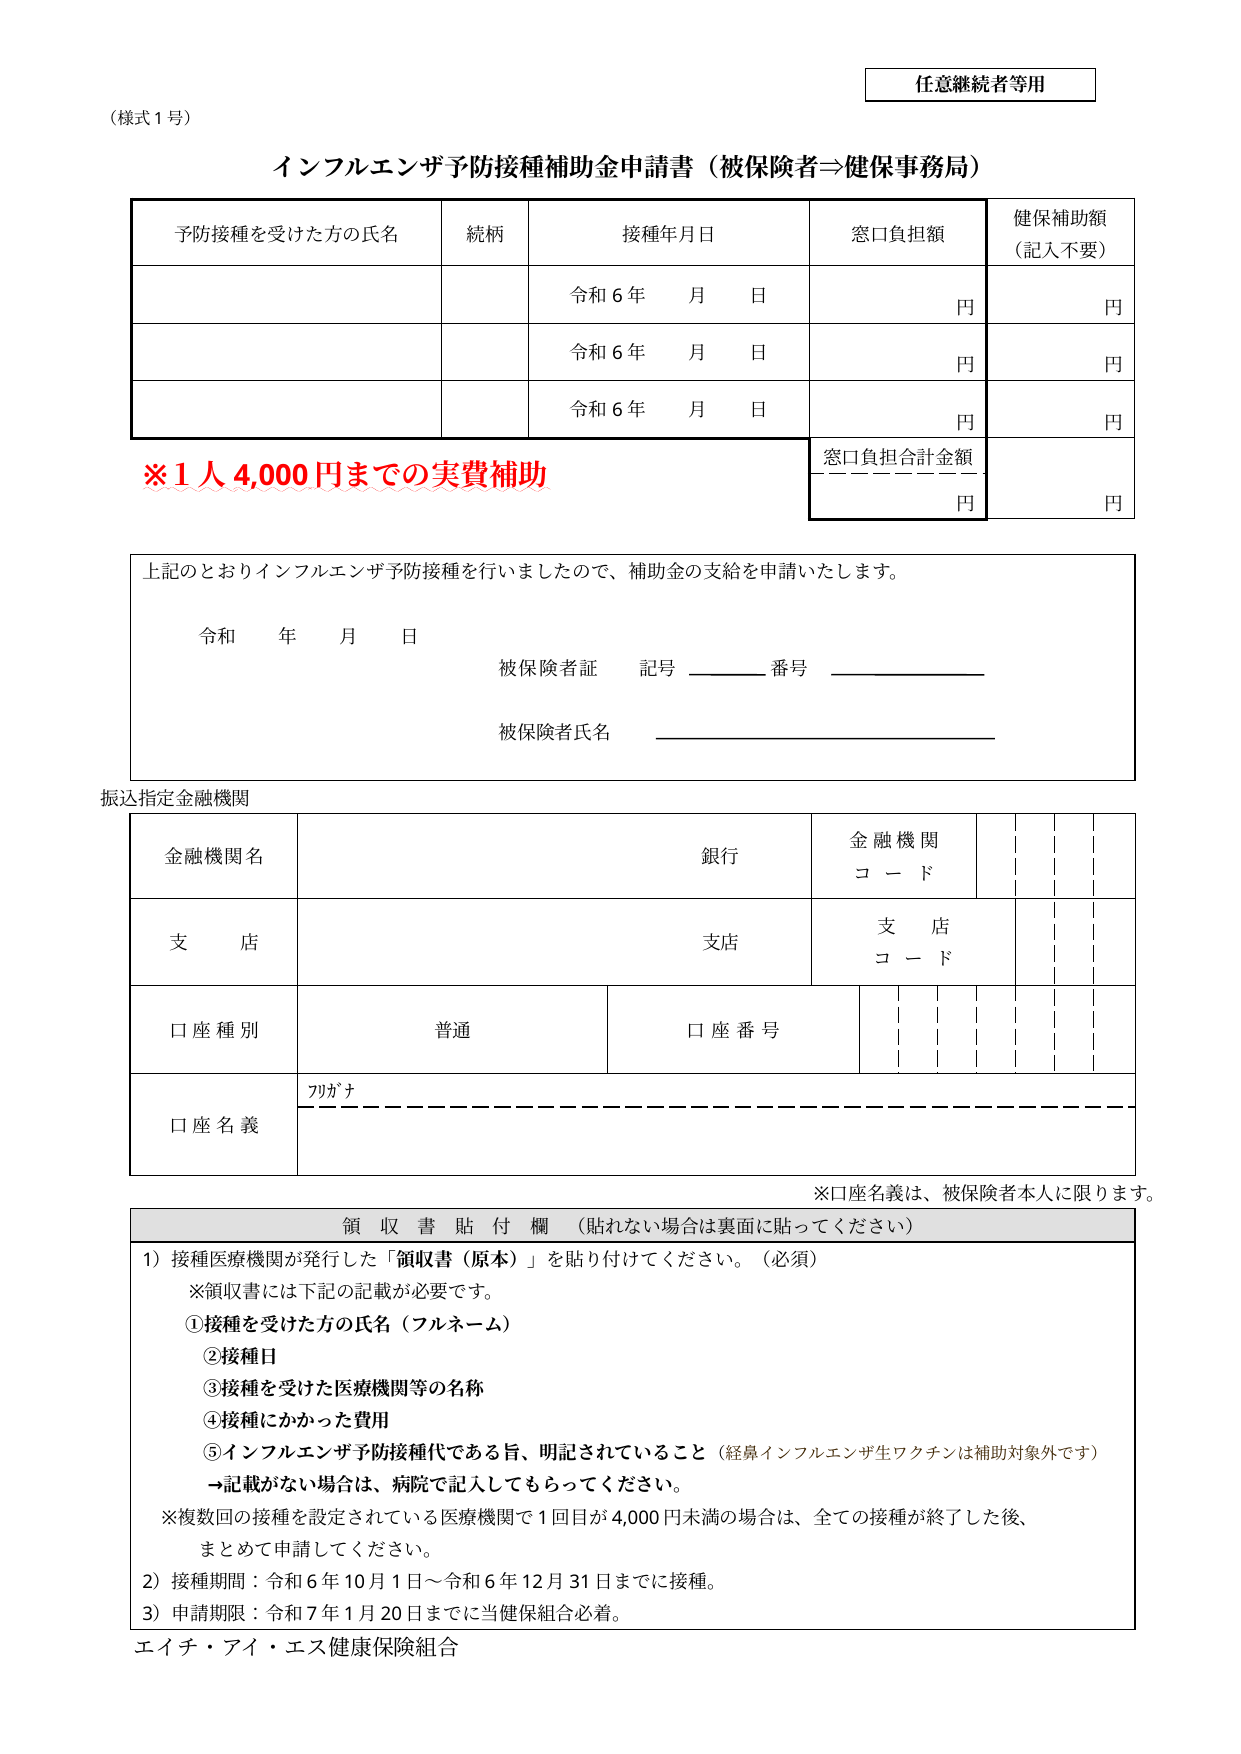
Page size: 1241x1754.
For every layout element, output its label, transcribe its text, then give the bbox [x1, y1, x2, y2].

table_cell 窓口負担合計金額 [811, 438, 985, 472]
table_cell 円 [988, 324, 1134, 379]
table_cell [133, 266, 441, 323]
table_cell 円 [988, 266, 1134, 323]
table_cell 口座種別 [131, 986, 297, 1073]
table_header [1055, 814, 1094, 898]
table_header 上記のとおりインフルエンザ予防接種を行いましたので、補助金の支給を申請いたします。 令和 年 月 日 被保険者証 記号 番号 被保険者氏名 [131, 555, 1134, 780]
table_cell [1016, 986, 1054, 1073]
table_header 続柄 [442, 201, 528, 265]
table_header 銀行 [298, 814, 811, 898]
table_cell [1055, 986, 1094, 1073]
text エイチ・アイ・エス健康保険組合 [100, 1630, 1165, 1662]
table_header [977, 814, 1016, 898]
table_header [1094, 814, 1135, 898]
table_cell [1094, 986, 1135, 1073]
table_header 金融機関名 [131, 814, 297, 898]
table_cell 口座番号 [608, 986, 859, 1073]
table_header 領 収 書 貼 付 欄 （貼れない場合は裏面に貼ってください） [131, 1209, 1134, 1241]
table_cell ﾌﾘｶﾞﾅ [298, 1074, 1135, 1106]
table_cell 口座名義 [131, 1074, 297, 1175]
table_header 健保補助額 （記入不要） [988, 199, 1134, 265]
table_cell 支店 [298, 899, 811, 985]
table_cell 支店 コード [812, 899, 1015, 985]
table_cell 支 店 [131, 899, 297, 985]
table_cell 円 [810, 381, 985, 437]
table_cell [1094, 899, 1135, 985]
table_cell 円 [988, 438, 1134, 518]
table_cell [1055, 899, 1094, 985]
table_cell [133, 324, 441, 379]
table_cell 令和 年 月 日 [529, 381, 809, 437]
table_header 金融機関 コード [812, 814, 976, 898]
table_cell [298, 1106, 1135, 1175]
table_cell [133, 381, 441, 437]
table_cell [860, 986, 898, 1073]
text 振込指定金融機関 [100, 781, 1165, 813]
text （様式1号） [100, 101, 1165, 133]
table_cell 普通 [298, 986, 607, 1073]
table_header 窓口負担額 [810, 201, 985, 265]
table_cell 円 [988, 381, 1134, 437]
text ※口座名義は、被保険者本人に限ります。 [100, 1176, 1165, 1208]
text インフルエンザ予防接種補助金申請書（被保険者⇒健保事務局） [100, 133, 1165, 198]
table_header 予防接種を受けた方の氏名 [133, 201, 441, 265]
table_cell [898, 986, 937, 1073]
table_cell [442, 324, 528, 379]
table_cell 円 [810, 324, 985, 379]
table_cell 1）接種医療機関が発行した「領収書（原本）」を貼り付けてください。（必須） ※領収書には下記の記載が必要です。 ①接種を受けた方の氏名（フルネーム） ②接種日 ③接種を受けた医療機関等の名称 ④接種にかかった費用 ⑤インフルエンザ予防接種代である旨、明記されていること（経鼻インフルエンザ生ワクチンは補助対象外です） →記載がない場合は、病院で記入してもらってください。 ※複数回の接種を設定されている医療機関で1回目が,000円未満の場合は、全ての接種が終了した後、 まとめて申請してください。 2）接種期間：令和年10月～令和年12月までに接種。 3）期限：令和年1月までに当組合必着。 [131, 1243, 1134, 1629]
table_cell 令和 年 月 日 [529, 266, 809, 323]
table_cell ※１人 ,000円までの実費補助 [132, 440, 808, 518]
table_cell [1016, 899, 1054, 985]
table_header [1016, 814, 1054, 898]
table_cell [442, 266, 528, 323]
table_cell 円 [811, 473, 985, 518]
table_cell [442, 381, 528, 437]
table_header 接種年月日 [529, 201, 809, 265]
table_cell [938, 986, 976, 1073]
table_cell [976, 986, 1016, 1073]
table_cell 円 [810, 266, 985, 323]
table_cell 令和 年 月 日 [529, 324, 809, 379]
